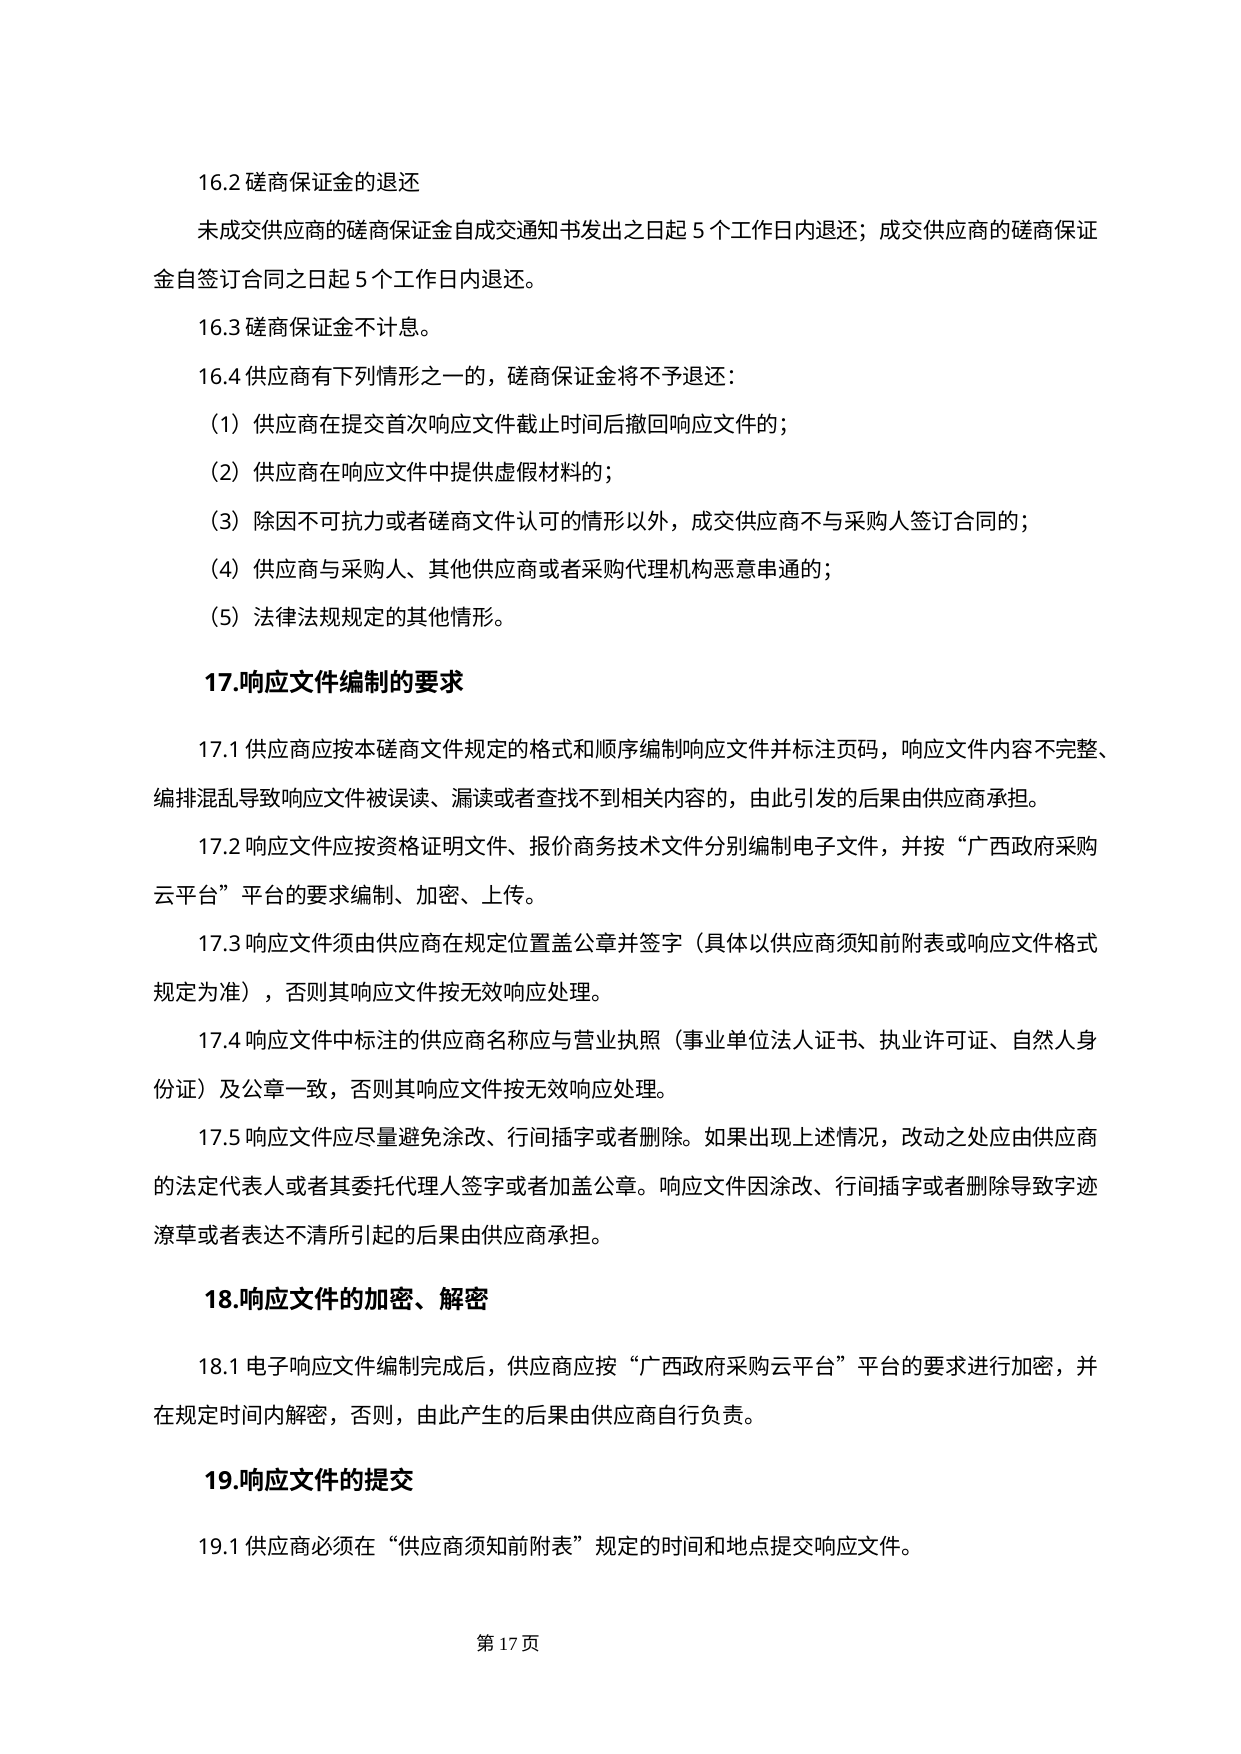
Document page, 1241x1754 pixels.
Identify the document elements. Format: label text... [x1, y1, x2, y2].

text 17.3响应文件须由供应商在规定位置盖公章并签字（具体以供应商须知前附表或响应文件格式规定为准），否则其响应文件按无效响应处理。 [153, 926, 1098, 1007]
text 17.2响应文件应按资格证明文件、报价商务技术文件分别编制电子文件，并按“广西政府采购云平台”平台的要求编制、加密、上传。 [153, 828, 1098, 910]
text 17.响应文件编制的要求 [153, 648, 1098, 713]
text 16.3磋商保证金不计息。 [197, 310, 1098, 342]
text （3）除因不可抗力或者磋商文件认可的情形以外，成交供应商不与采购人签订合同的； [153, 503, 1098, 536]
text （5）法律法规规定的其他情形。 [197, 600, 1098, 632]
text 16.2磋商保证金的退还 [197, 164, 1098, 197]
text （1）供应商在提交首次响应文件截止时间后撤回响应文件的； [197, 407, 1098, 439]
text 17.5响应文件应尽量避免涂改、行间插字或者删除。如果出现上述情况，改动之处应由供应商的法定代表人或者其委托代理人签字或者加盖公章。响应文件因涂改、行间插字或者删除导致字迹潦草或者表达不清所引起的后果由供应商承担。 [153, 1120, 1098, 1250]
text 19.响应文件的提交 [153, 1446, 1098, 1511]
text 16.4供应商有下列情形之一的，磋商保证金将不予退还： [197, 358, 1098, 391]
text 17.4响应文件中标注的供应商名称应与营业执照（事业单位法人证书、执业许可证、自然人身份证）及公章一致，否则其响应文件按无效响应处理。 [153, 1023, 1098, 1104]
text 17.1供应商应按本磋商文件规定的格式和顺序编制响应文件并标注页码，响应文件内容不完整、编排混乱导致响应文件被误读、漏读或者查找不到相关内容的，由此引发的后果由供应商承担。 [153, 731, 1098, 813]
text （2）供应商在响应文件中提供虚假材料的； [197, 455, 1098, 487]
text 18.1电子响应文件编制完成后，供应商应按“广西政府采购云平台”平台的要求进行加密，并在规定时间内解密，否则，由此产生的后果由供应商自行负责。 [153, 1349, 1098, 1430]
text 19.1供应商必须在“供应商须知前附表”规定的时间和地点提交响应文件。 [153, 1529, 1098, 1561]
text （4）供应商与采购人、其他供应商或者采购代理机构恶意串通的； [197, 552, 1098, 584]
text 未成交供应商的磋商保证金自成交通知书发出之日起5个工作日内退还；成交供应商的磋商保证金自签订合同之日起5个工作日内退还。 [153, 213, 1098, 294]
text 18.响应文件的加密、解密 [153, 1266, 1098, 1331]
